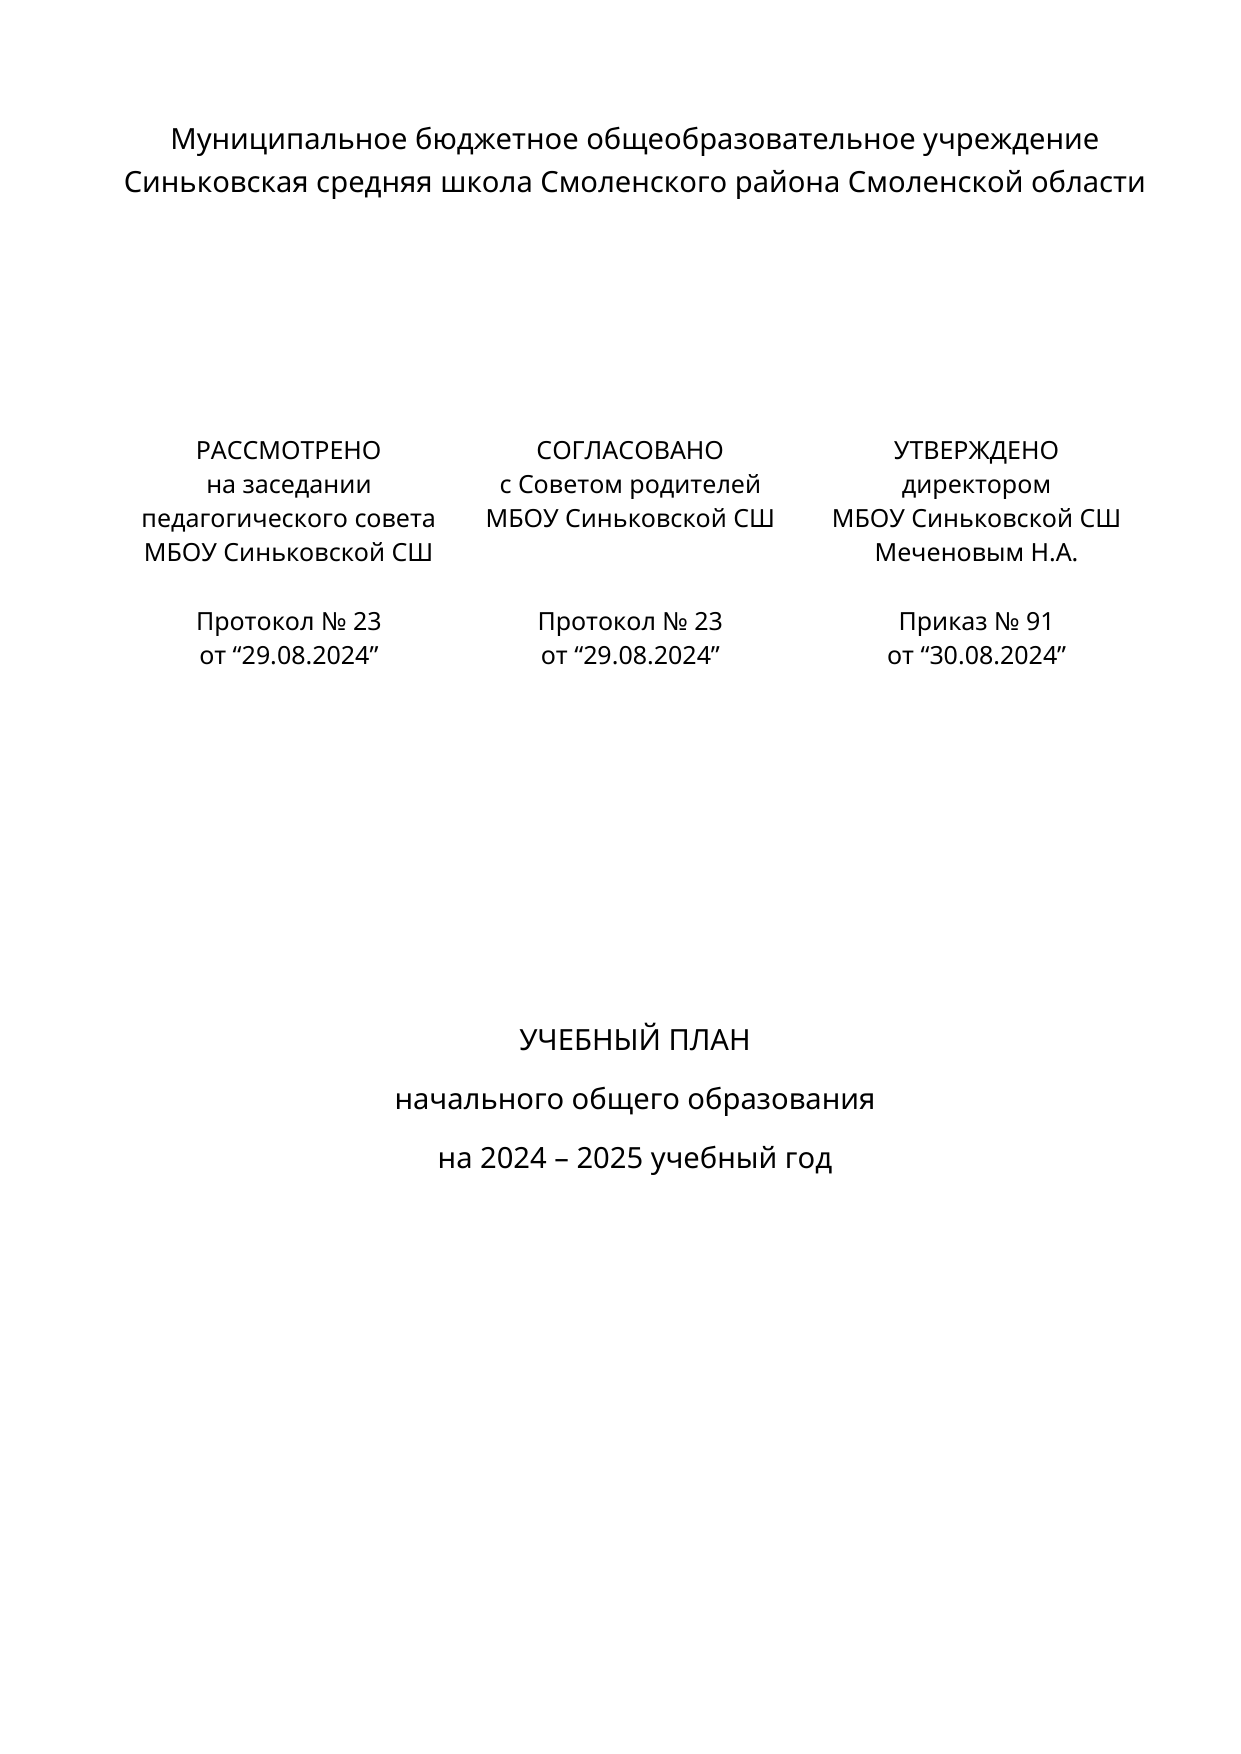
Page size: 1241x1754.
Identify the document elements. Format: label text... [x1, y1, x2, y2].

table_header РАССМОТРЕНО на заседании педагогического совета МБОУ Синьковской СШ Протокол № 23 от “29.08.2024” [118, 399, 459, 739]
text Муниципальное бюджетное общеобразовательное учреждение Синьковская средняя школа Смоленского района Смоленской области [118, 118, 1152, 201]
text на 2024 – 2025 учебный год [118, 1138, 1152, 1177]
text УЧЕБНЫЙ ПЛАН [118, 1019, 1152, 1058]
table_header СОГЛАСОВАНО с Советом родителей МБОУ Синьковской СШ Протокол № 23 от “29.08.2024” [459, 399, 801, 739]
text начального общего образования [118, 1078, 1152, 1118]
table_header УТВЕРЖДЕНО директором МБОУ Синьковской СШ Меченовым Н.А. Приказ № 91 от “30.08.2024” [801, 399, 1152, 739]
